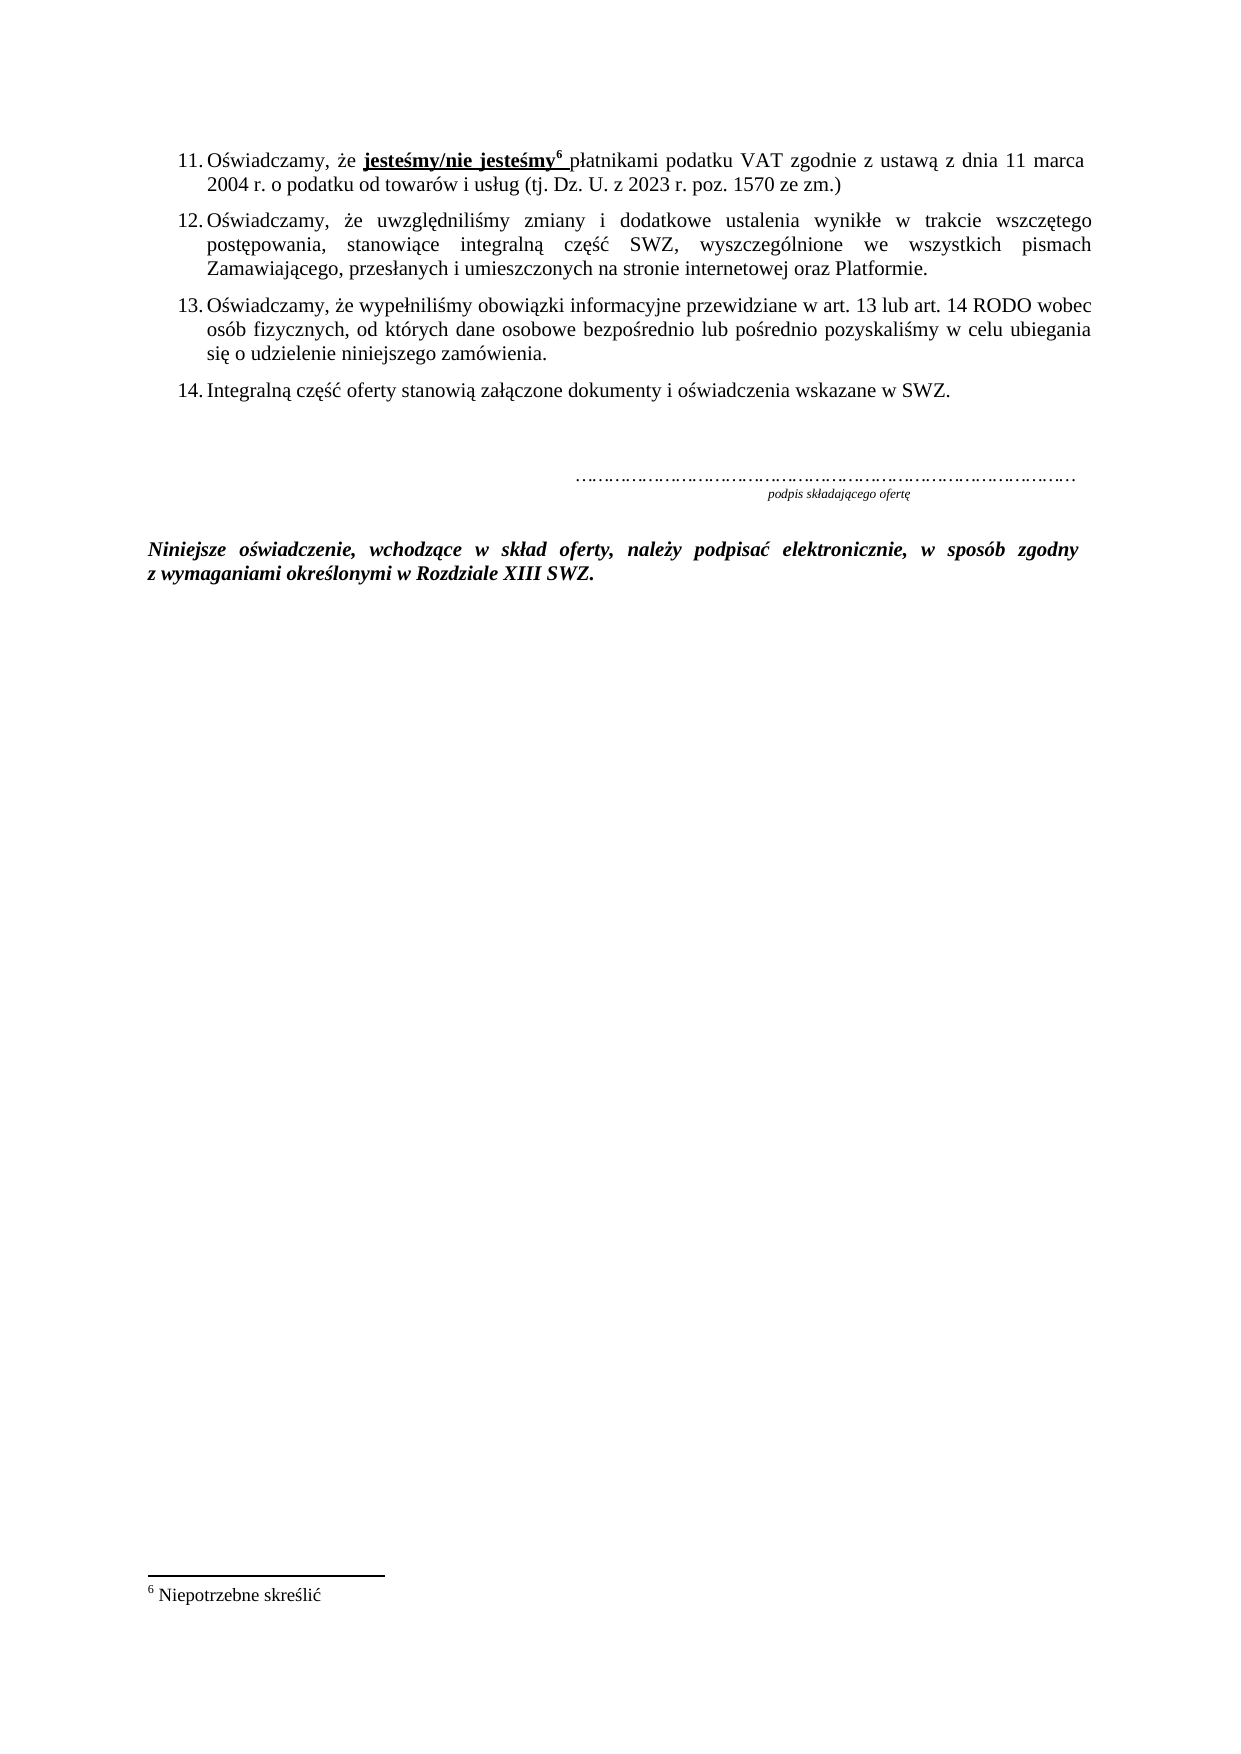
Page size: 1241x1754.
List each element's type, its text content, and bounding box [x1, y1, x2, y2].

list Oświadczamy, że wypełniliśmy obowiązki informacyjne przewidziane w art. 13 lub art. 14 RODO wobec osób fizycznych, od których dane osobowe bezpośrednio lub pośrednio pozyskaliśmy w celu ubiegania się o udzielenie niniejszego zamówienia. [177, 293, 1093, 365]
text ……………………………………………………………………………… [148, 464, 1093, 486]
list Oświadczamy, że uwzględniliśmy zmiany i dodatkowe ustalenia wynikłe w trakcie wszczętego postępowania, stanowiące integralną część SWZ, wyszczególnione we wszystkich pismach Zamawiającego, przesłanych i umieszczonych na stronie internetowej oraz Platformie. [177, 208, 1093, 280]
list Integralną część oferty stanowią załączone dokumenty i oświadczenia wskazane w SWZ. [177, 378, 1093, 402]
text podpis składającego ofertę [148, 486, 1093, 512]
text Niniejsze oświadczenie, wchodzące w skład oferty, należy podpisać elektronicznie, w sposób zgodny z wymaganiami określonymi w Rozdziale XIII SWZ. [148, 537, 1093, 585]
list Oświadczamy, że jesteśmy/nie jesteśmy płatnikami podatku VAT zgodnie z ustawą z dnia 11 marca 2004 r. o podatku od towarów i usług (tj. Dz. U. z 2023 r. poz. 1570 ze zm.) [177, 148, 1093, 196]
